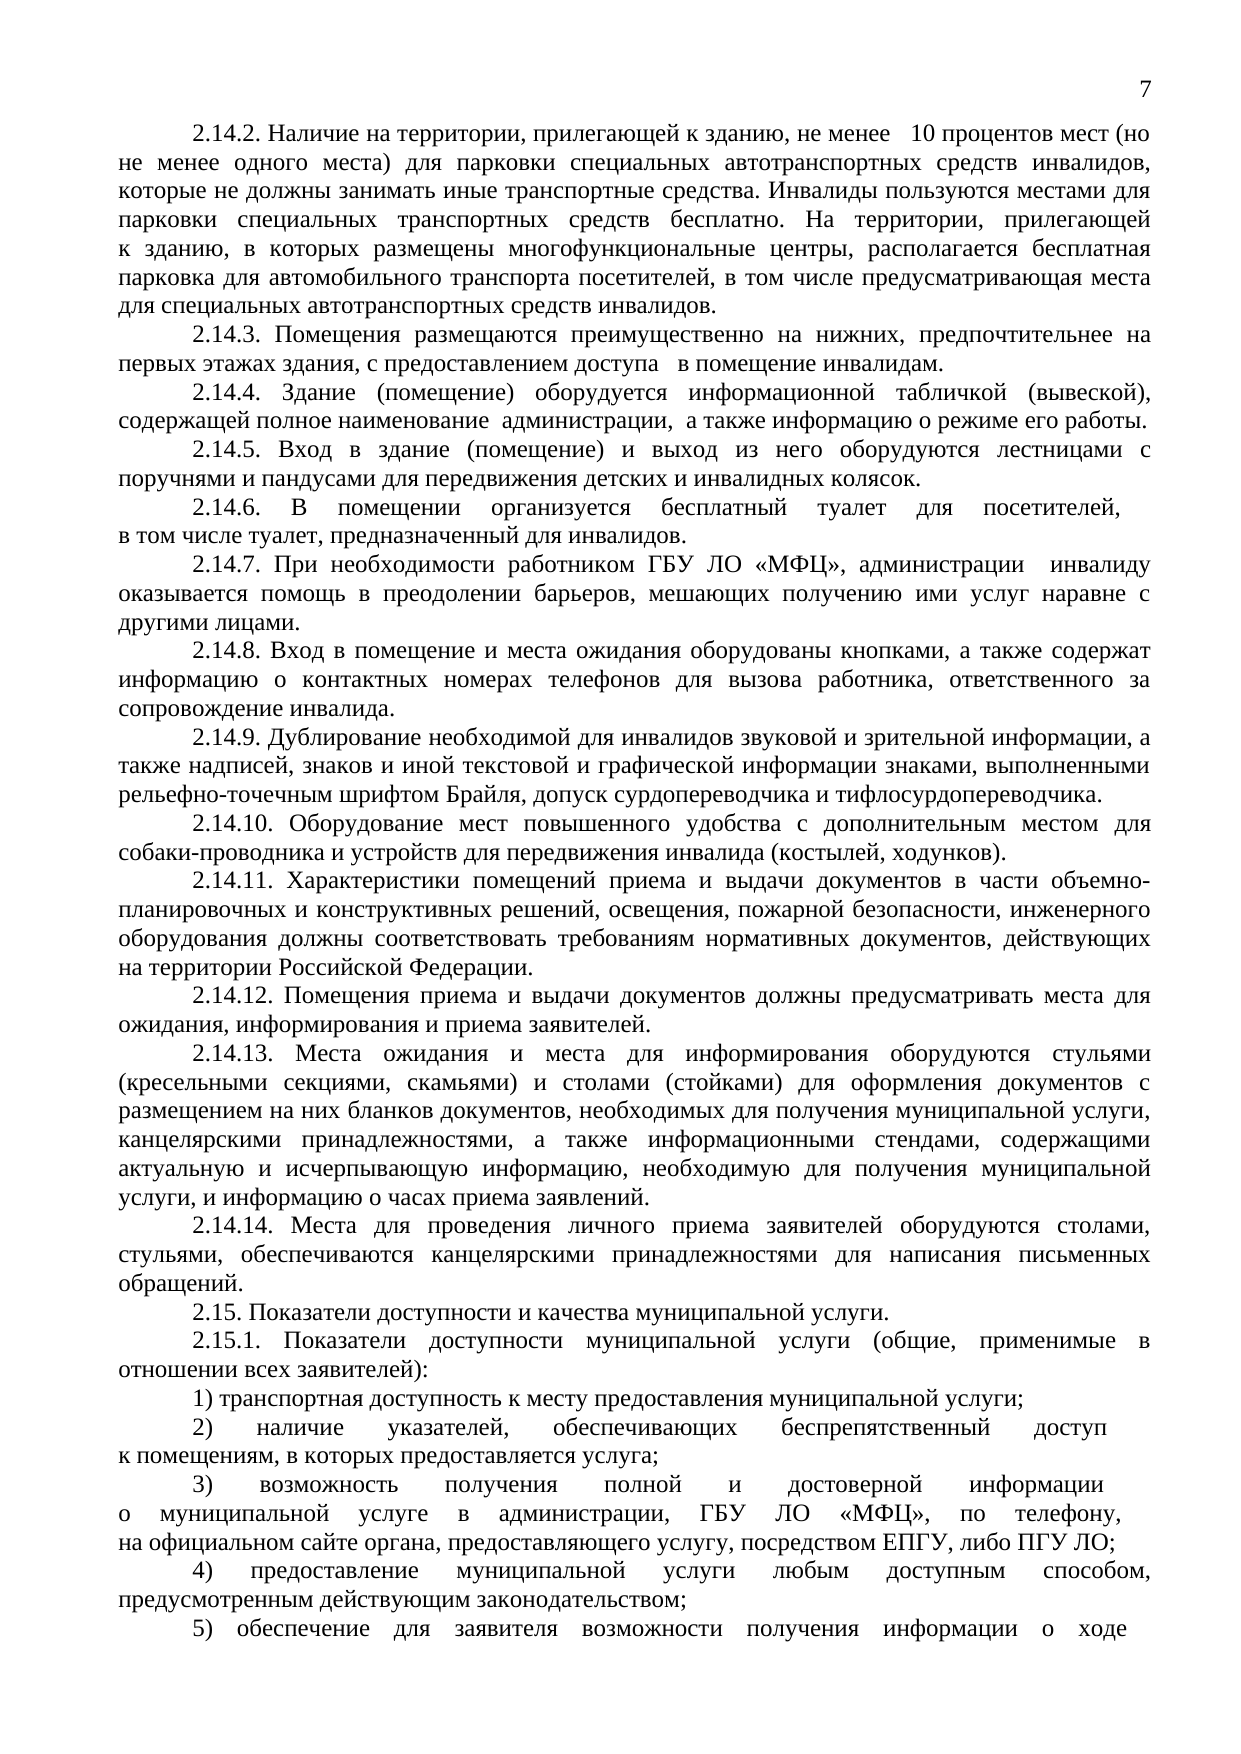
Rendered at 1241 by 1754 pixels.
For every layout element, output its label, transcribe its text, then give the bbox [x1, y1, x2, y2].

text 2.14.2. Наличие на территории, прилегающей к зданию, не менее 10 процентов мест (но не менее одного места) для парковки специальных автотранспортных средств инвалидов, которые не должны занимать иные транспортные средства. Инвалиды пользуются местами для парковки специальных транспортных средств бесплатно. На территории, прилегающей к зданию, в которых размещены многофункциональные центры, располагается бесплатная парковка для автомобильного транспорта посетителей, в том числе предусматривающая места для специальных автотранспортных средств инвалидов. [118, 118, 1152, 319]
text 2.14.6. В помещении организуется бесплатный туалет для посетителей, в том числе туалет, предназначенный для инвалидов. [118, 492, 1152, 549]
text 2.14.8. Вход в помещение и места ожидания оборудованы кнопками, а также содержат информацию о контактных номерах телефонов для вызова работника, ответственного за сопровождение инвалида. [118, 636, 1152, 722]
text 2.14.3. Помещения размещаются преимущественно на нижних, предпочтительнее на первых этажах здания, с предоставлением доступа в помещение инвалидам. [118, 319, 1152, 377]
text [118, 1613, 1152, 1642]
text 2.15.1. Показатели доступности муниципальной услуги (общие, применимые в отношении всех заявителей): [118, 1326, 1152, 1383]
text 2.14.4. Здание (помещение) оборудуется информационной табличкой (вывеской), содержащей полное наименование администрации, а также информацию о режиме его работы. [118, 377, 1152, 434]
text 2.14.7. При необходимости работником ГБУ ЛО «МФЦ», администрации инвалиду оказывается помощь в преодолении барьеров, мешающих получению ими услуг наравне с другими лицами. [118, 549, 1152, 636]
text 1) транспортная доступность к месту предоставления муниципальной услуги; [118, 1383, 1152, 1412]
text 3) возможность получения полной и достоверной информации о муниципальной услуге в администрации, ГБУ ЛО «МФЦ», по телефону, на официальном сайте органа, предоставляющего услугу, посредством ЕПГУ, либо ПГУ ЛО; [118, 1469, 1152, 1556]
text 2.14.10. Оборудование мест повышенного удобства с дополнительным местом для собаки-проводника и устройств для передвижения инвалида (костылей, ходунков). [118, 808, 1152, 866]
text 2.14.9. Дублирование необходимой для инвалидов звуковой и зрительной информации, а также надписей, знаков и иной текстовой и графической информации знаками, выполненными рельефно-точечным шрифтом Брайля, допуск сурдопереводчика и тифлосурдопереводчика. [118, 722, 1152, 808]
text 2.14.12. Помещения приема и выдачи документов должны предусматривать места для ожидания, информирования и приема заявителей. [118, 981, 1152, 1038]
text 2.14.13. Места ожидания и места для информирования оборудуются стульями (кресельными секциями, скамьями) и столами (стойками) для оформления документов с размещением на них бланков документов, необходимых для получения муниципальной услуги, канцелярскими принадлежностями, а также информационными стендами, содержащими актуальную и исчерпывающую информацию, необходимую для получения муниципальной услуги, и информацию о часах приема заявлений. [118, 1038, 1152, 1211]
text 2.14.11. Характеристики помещений приема и выдачи документов в части объемно-планировочных и конструктивных решений, освещения, пожарной безопасности, инженерного оборудования должны соответствовать требованиям нормативных документов, действующих на территории Российской Федерации. [118, 866, 1152, 981]
text 2.14.14. Места для проведения личного приема заявителей оборудуются столами, стульями, обеспечиваются канцелярскими принадлежностями для написания письменных обращений. [118, 1211, 1152, 1297]
text 4) предоставление муниципальной услуги любым доступным способом, предусмотренным действующим законодательством; [118, 1556, 1152, 1613]
text 2) наличие указателей, обеспечивающих беспрепятственный доступ к помещениям, в которых предоставляется услуга; [118, 1412, 1152, 1469]
text 2.14.5. Вход в здание (помещение) и выход из него оборудуются лестницами с поручнями и пандусами для передвижения детских и инвалидных колясок. [118, 434, 1152, 492]
text 2.15. Показатели доступности и качества муниципальной услуги. [118, 1297, 1152, 1326]
